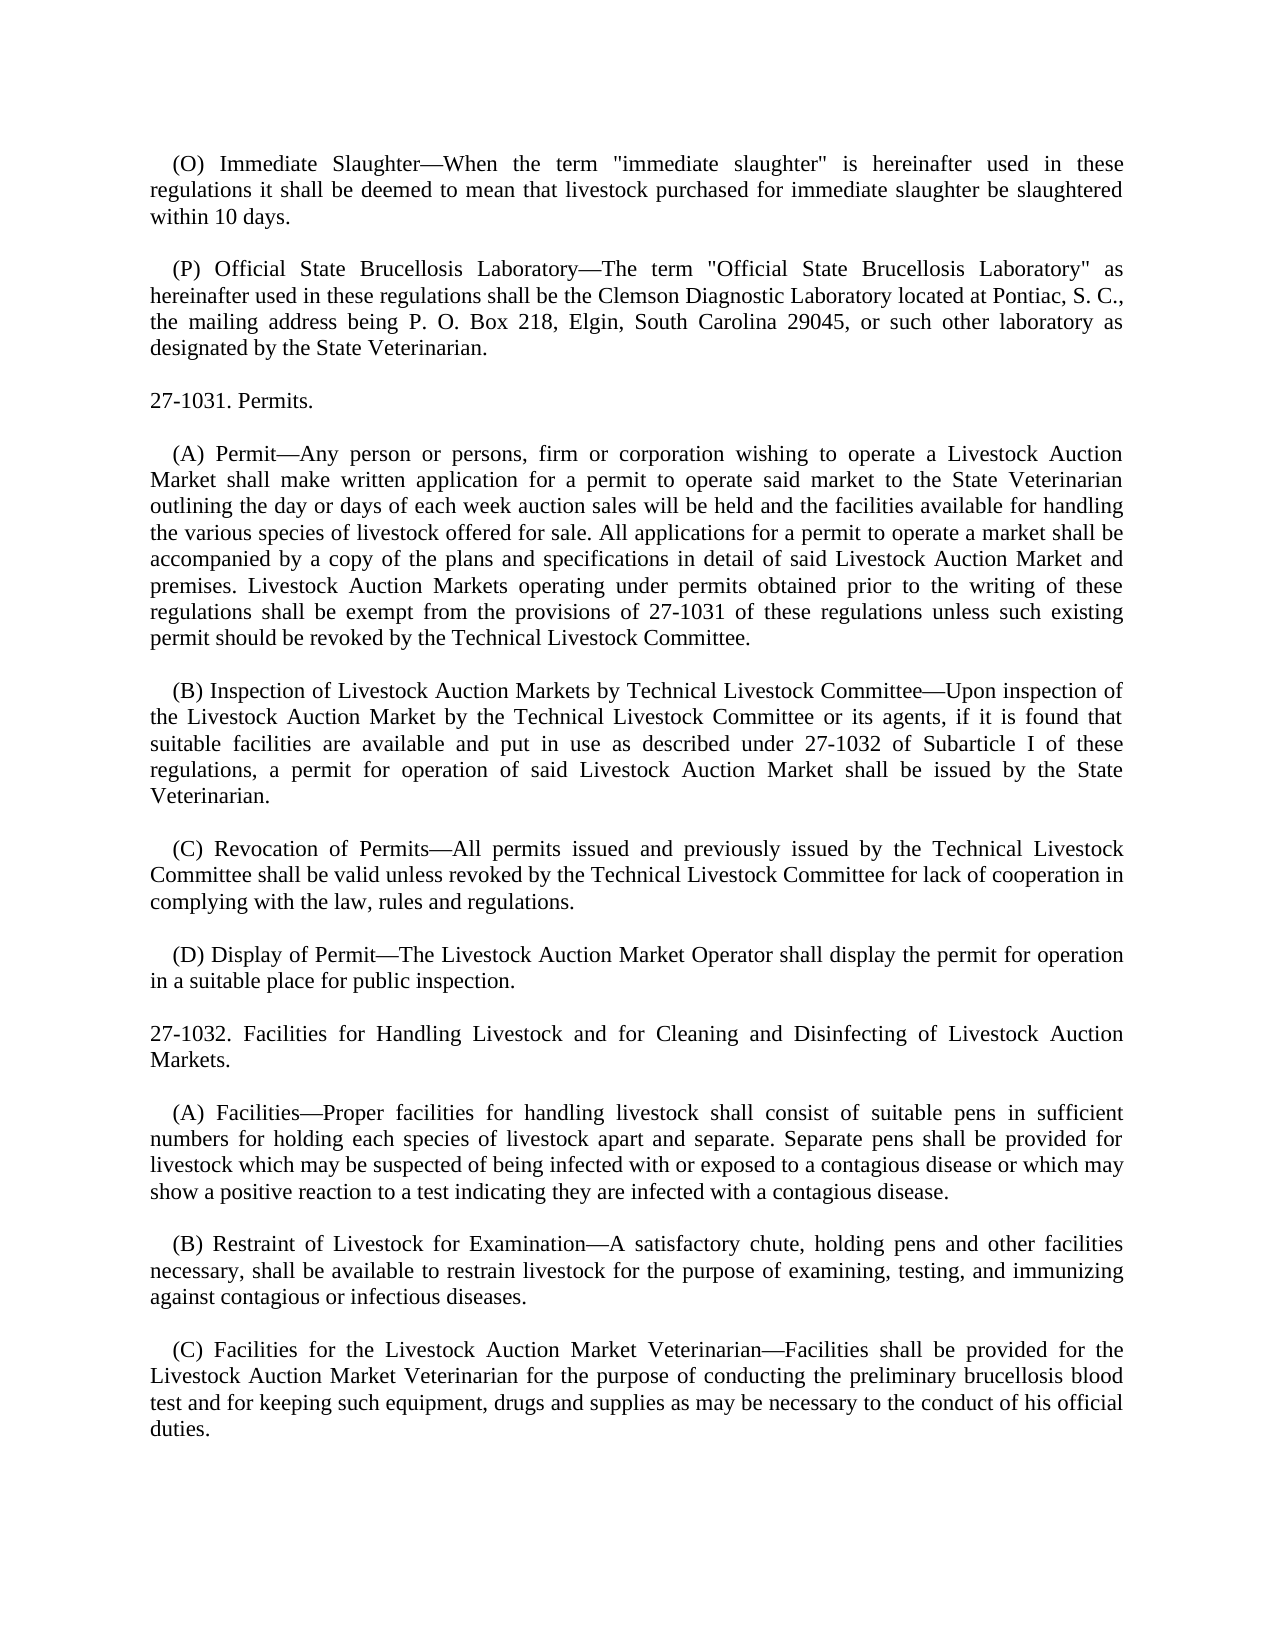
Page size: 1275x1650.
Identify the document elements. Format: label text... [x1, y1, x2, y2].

text (C) Facilities for the Livestock Auction Market Veterinarian—Facilities shall be provided for the Livestock Auction Market Veterinarian for the purpose of conducting the preliminary brucellosis blood test and for keeping such equipment, drugs and supplies as may be necessary to the conduct of his official duties. [150, 1336, 1125, 1441]
text (B) Restraint of Livestock for Examination—A satisfactory chute, holding pens and other facilities necessary, shall be available to restrain livestock for the purpose of examining, testing, and immunizing against contagious or infectious diseases. [150, 1231, 1125, 1309]
text (A) Permit—Any person or persons, firm or corporation wishing to operate a Livestock Auction Market shall make written application for a permit to operate said market to the State Veterinarian outlining the day or days of each week auction sales will be held and the facilities available for handling the various species of livestock offered for sale. All applications for a permit to operate a market shall be accompanied by a copy of the plans and specifications in detail of said Livestock Auction Market and premises. Livestock Auction Markets operating under permits obtained prior to the writing of these regulations shall be exempt from the provisions of 27-1031 of these regulations unless such existing permit should be revoked by the Technical Livestock Committee. [150, 440, 1125, 651]
text (B) Inspection of Livestock Auction Markets by Technical Livestock Committee—Upon inspection of the Livestock Auction Market by the Technical Livestock Committee or its agents, if it is found that suitable facilities are available and put in use as described under 27-1032 of Subarticle I of these regulations, a permit for operation of said Livestock Auction Market shall be issued by the State Veterinarian. [150, 677, 1125, 809]
text (P) Official State Brucellosis Laboratory—The term "Official State Brucellosis Laboratory" as hereinafter used in these regulations shall be the Clemson Diagnostic Laboratory located at Pontiac, S. C., the mailing address being P. O. Box 218, Elgin, South Carolina 29045, or such other laboratory as designated by the State Veterinarian. [150, 255, 1125, 361]
text (O) Immediate Slaughter—When the term "immediate slaughter" is hereinafter used in these regulations it shall be deemed to mean that livestock purchased for immediate slaughter be slaughtered within 10 days. [150, 150, 1125, 229]
text 27-1031. Permits. [150, 387, 1125, 413]
text (C) Revocation of Permits—All permits issued and previously issued by the Technical Livestock Committee shall be valid unless revoked by the Technical Livestock Committee for lack of cooperation in complying with the law, rules and regulations. [150, 835, 1125, 914]
text 27-1032. Facilities for Handling Livestock and for Cleaning and Disinfecting of Livestock Auction Markets. [150, 1020, 1125, 1072]
text (D) Display of Permit—The Livestock Auction Market Operator shall display the permit for operation in a suitable place for public inspection. [150, 941, 1125, 993]
text (A) Facilities—Proper facilities for handling livestock shall consist of suitable pens in sufficient numbers for holding each species of livestock apart and separate. Separate pens shall be provided for livestock which may be suspected of being infected with or exposed to a contagious disease or which may show a positive reaction to a test indicating they are infected with a contagious disease. [150, 1099, 1125, 1204]
